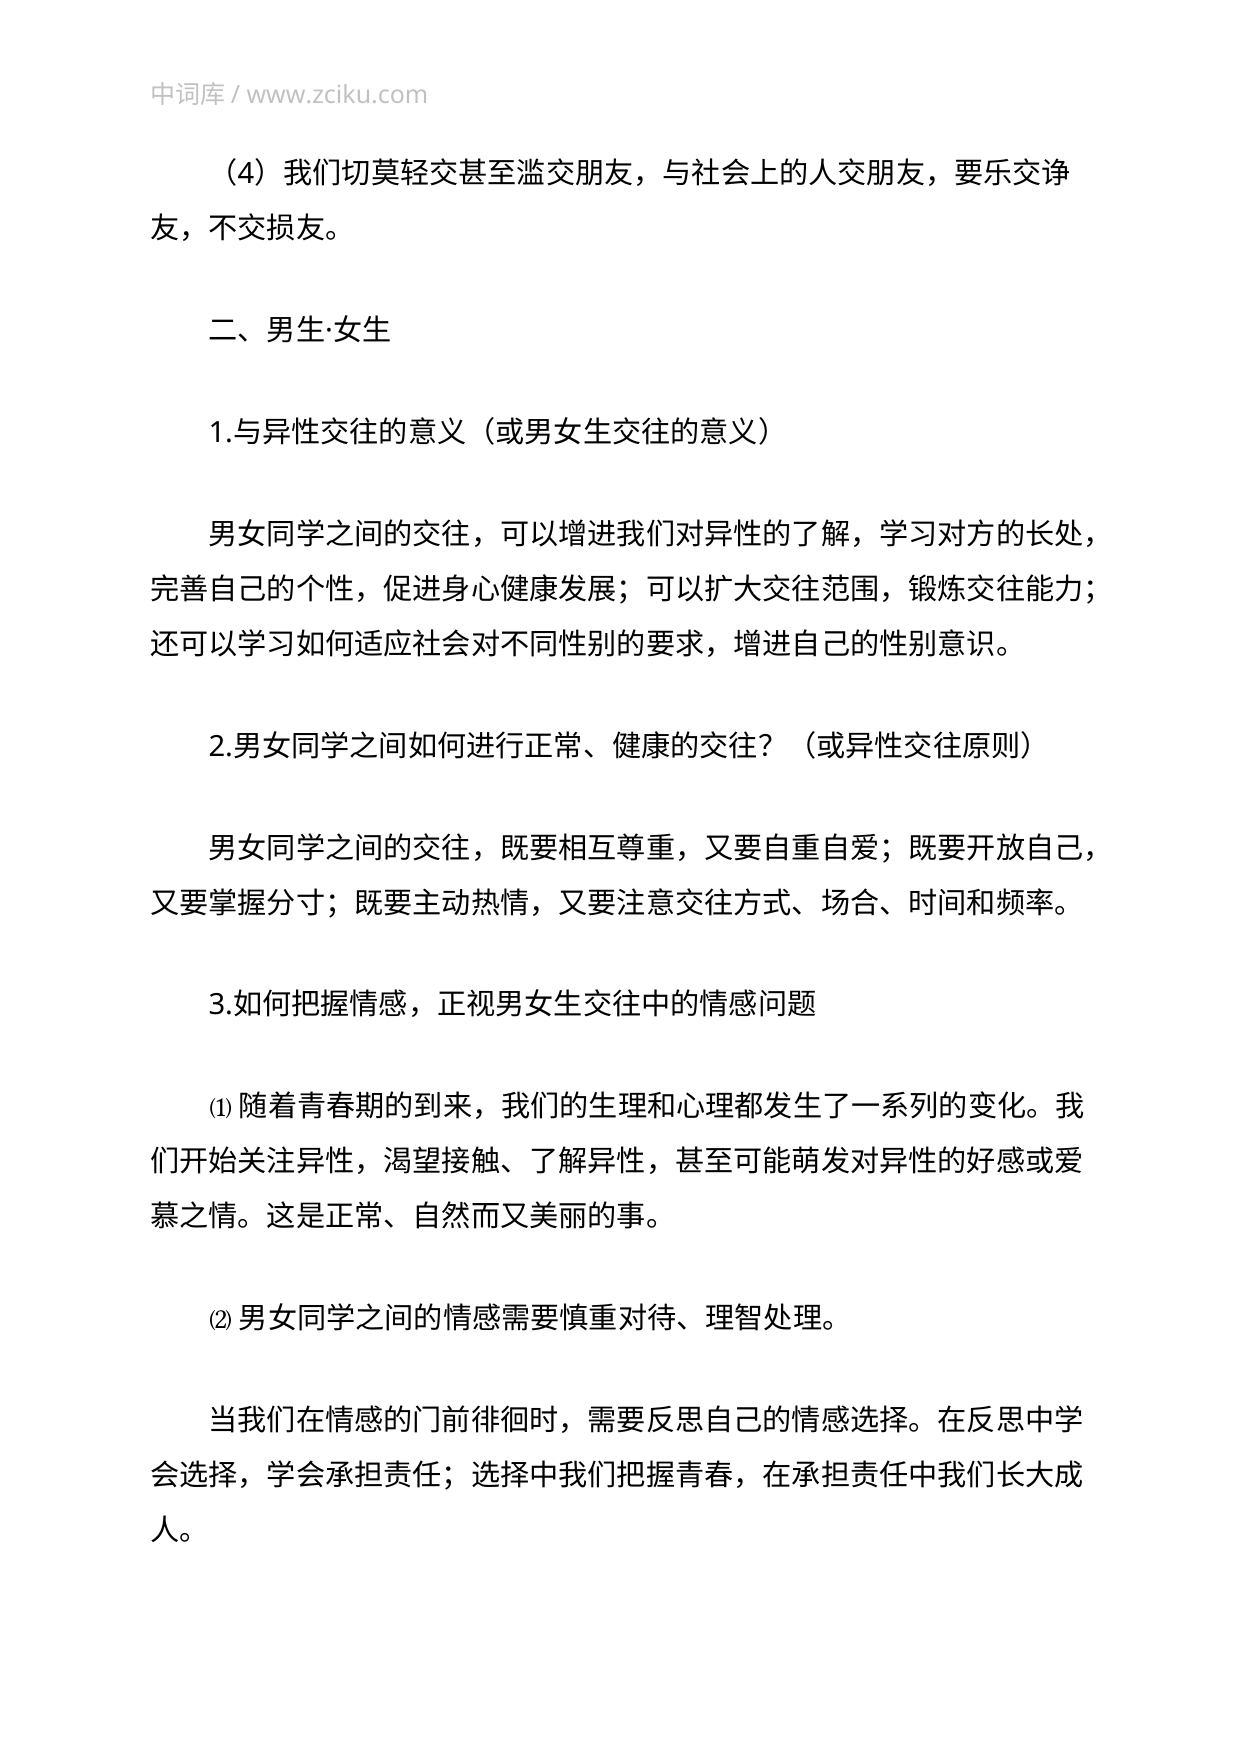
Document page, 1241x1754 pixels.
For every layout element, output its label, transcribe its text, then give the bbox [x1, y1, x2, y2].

text （4）我们切莫轻交甚至滥交朋友，与社会上的人交朋友，要乐交诤友，不交损友。 [150, 150, 1090, 247]
text 二、男生·女生 [150, 307, 1090, 349]
text 3.如何把握情感，正视男女生交往中的情感问题 [150, 981, 1090, 1023]
text 当我们在情感的门前徘徊时，需要反思自己的情感选择。在反思中学会选择，学会承担责任；选择中我们把握青春，在承担责任中我们长大成人。 [150, 1397, 1090, 1549]
text ⑴随着青春期的到来，我们的生理和心理都发生了一系列的变化。我们开始关注异性，渴望接触、了解异性，甚至可能萌发对异性的好感或爱慕之情。这是正常、自然而又美丽的事。 [150, 1083, 1090, 1235]
text 男女同学之间的交往，既要相互尊重，又要自重自爱；既要开放自己，又要掌握分寸；既要主动热情，又要注意交往方式、场合、时间和频率。 [150, 824, 1090, 921]
text 2.男女同学之间如何进行正常、健康的交往？（或异性交往原则） [150, 722, 1090, 765]
text 1.与异性交往的意义（或男女生交往的意义） [150, 409, 1090, 451]
text ⑵男女同学之间的情感需要慎重对待、理智处理。 [150, 1294, 1090, 1337]
text 男女同学之间的交往，可以增进我们对异性的了解，学习对方的长处，完善自己的个性，促进身心健康发展；可以扩大交往范围，锻炼交往能力；还可以学习如何适应社会对不同性别的要求，增进自己的性别意识。 [150, 511, 1090, 663]
